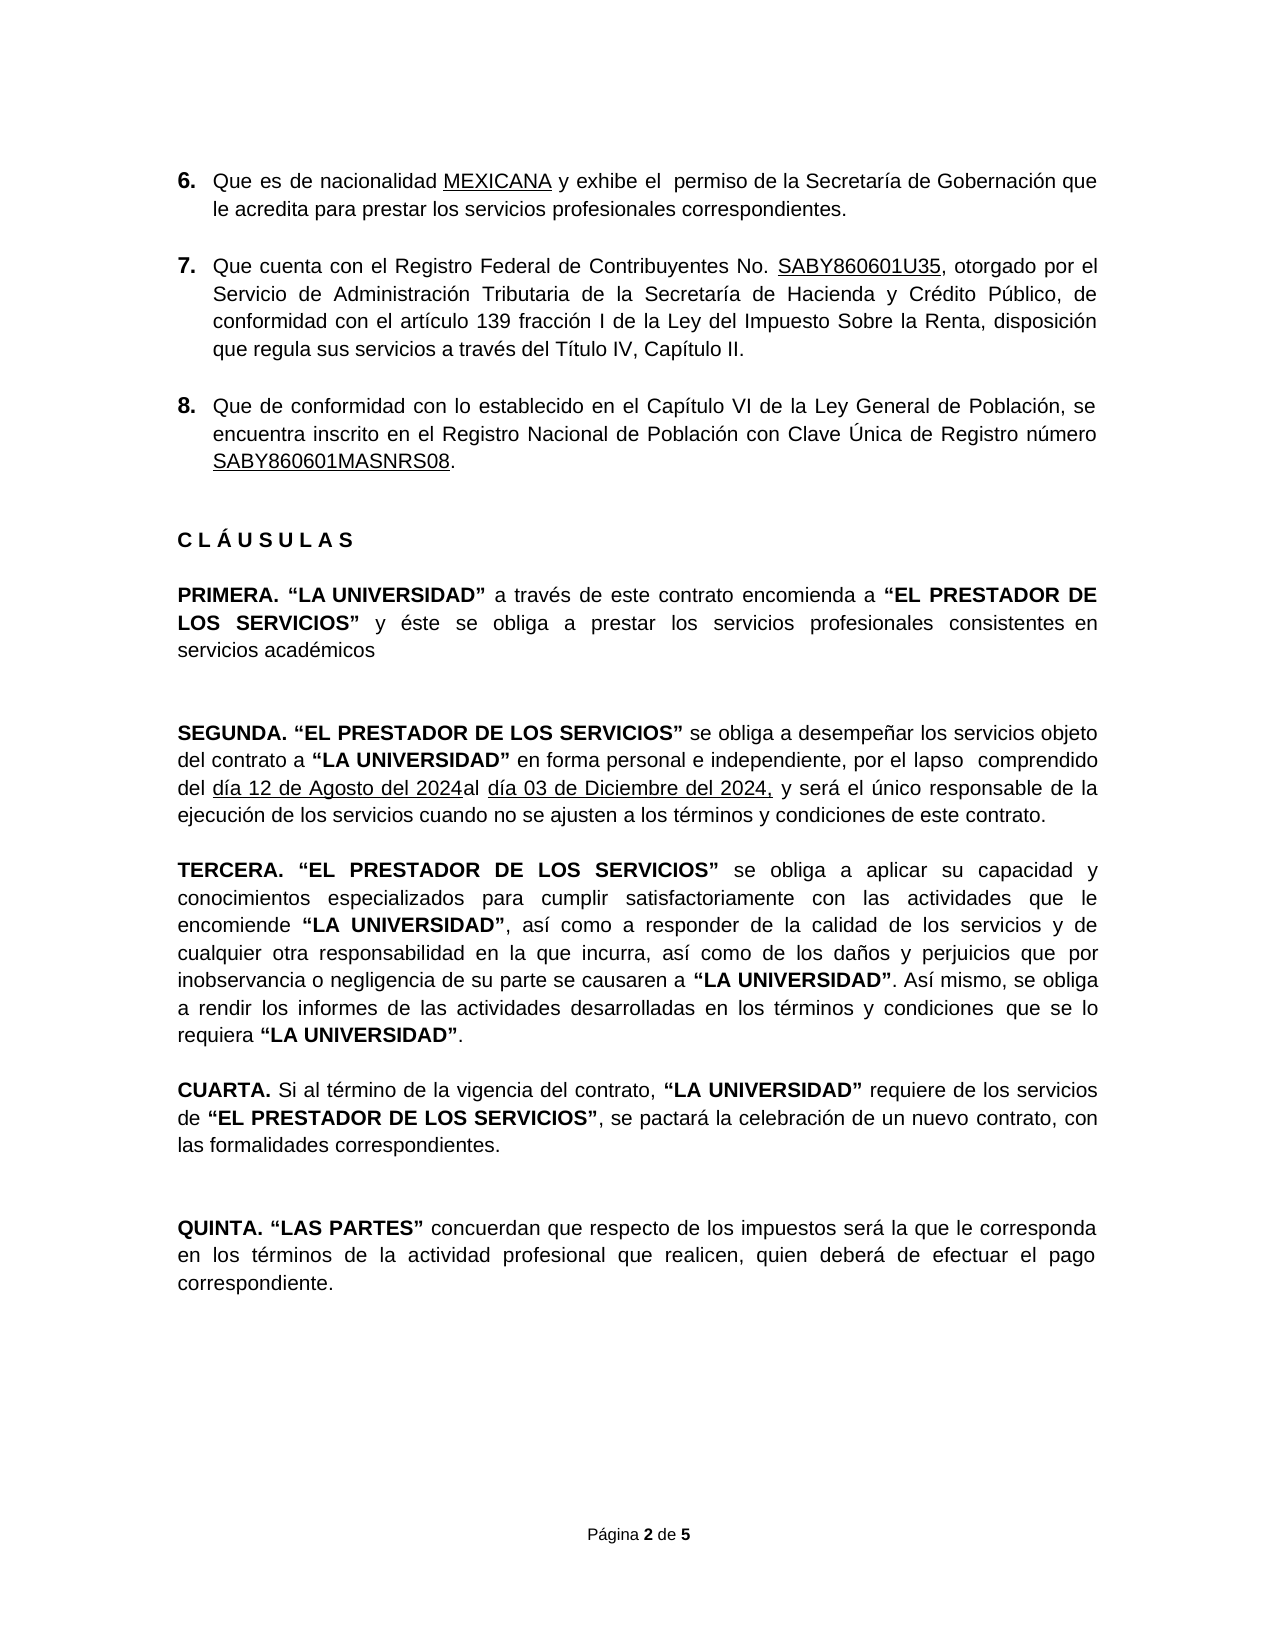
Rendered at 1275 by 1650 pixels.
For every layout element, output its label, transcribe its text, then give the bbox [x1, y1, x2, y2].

subtitle C L Á U S U L A S [177, 528, 1098, 552]
text QUINTA. “LAS PARTES” concuerdan que respecto de los impuestos será la que le corresponda en los términos de la actividad profesional que realicen, quien deberá de efectuar el pago correspondiente. [177, 1216, 1098, 1295]
text TERCERA. “EL PRESTADOR DE LOS SERVICIOS” se obliga a aplicar su capacidad y conocimientos especializados para cumplir satisfactoriamente con las actividades que le encomiende “LA UNIVERSIDAD”, así como a responder de la calidad de los servicios y de cualquier otra responsabilidad en la que incurra, así como de los daños y perjuicios que por inobservancia o negligencia de su parte se causaren a “LA UNIVERSIDAD”. Así mismo, se obliga a rendir los informes de las actividades desarrolladas en los términos y condiciones que se lo requiera “LA UNIVERSIDAD”. [177, 858, 1098, 1047]
text SEGUNDA. “EL PRESTADOR DE LOS SERVICIOS” se obliga a desempeñar los servicios objeto del contrato a “LA UNIVERSIDAD” en forma personal e independiente, por el lapso comprendido del día 12 de Agosto del 2024 al día 03 de Diciembre del 2024, y será el único responsable de la ejecución de los servicios cuando no se ajusten a los términos y condiciones de este contrato. [177, 721, 1098, 827]
text PRIMERA. “LA UNIVERSIDAD” a través de este contrato encomienda a “EL PRESTADOR DE LOS SERVICIOS” y éste se obliga a prestar los servicios profesionales consistentes en servicios académicos [177, 583, 1098, 662]
list Que es de nacionalidad MEXICANA y exhibe el permiso de la Secretaría de Gobernación que le acredita para prestar los servicios profesionales correspondientes. [177, 167, 1098, 221]
list Que cuenta con el Registro Federal de Contribuyentes No. SABY860601U35, otorgado por el Servicio de Administración Tributaria de la Secretaría de Hacienda y Crédito Público, de conformidad con el artículo 139 fracción I de la Ley del Impuesto Sobre la Renta, disposición que regula sus servicios a través del Título IV, Capítulo II. [177, 252, 1098, 361]
list Que de conformidad con lo establecido en el Capítulo VI de la Ley General de Población, se encuentra inscrito en el Registro Nacional de Población con Clave Única de Registro número SABY860601MASNRS08. [177, 392, 1098, 473]
text CUARTA. Si al término de la vigencia del contrato, “LA UNIVERSIDAD” requiere de los servicios de “EL PRESTADOR DE LOS SERVICIOS”, se pactará la celebración de un nuevo contrato, con las formalidades correspondientes. [177, 1078, 1098, 1157]
